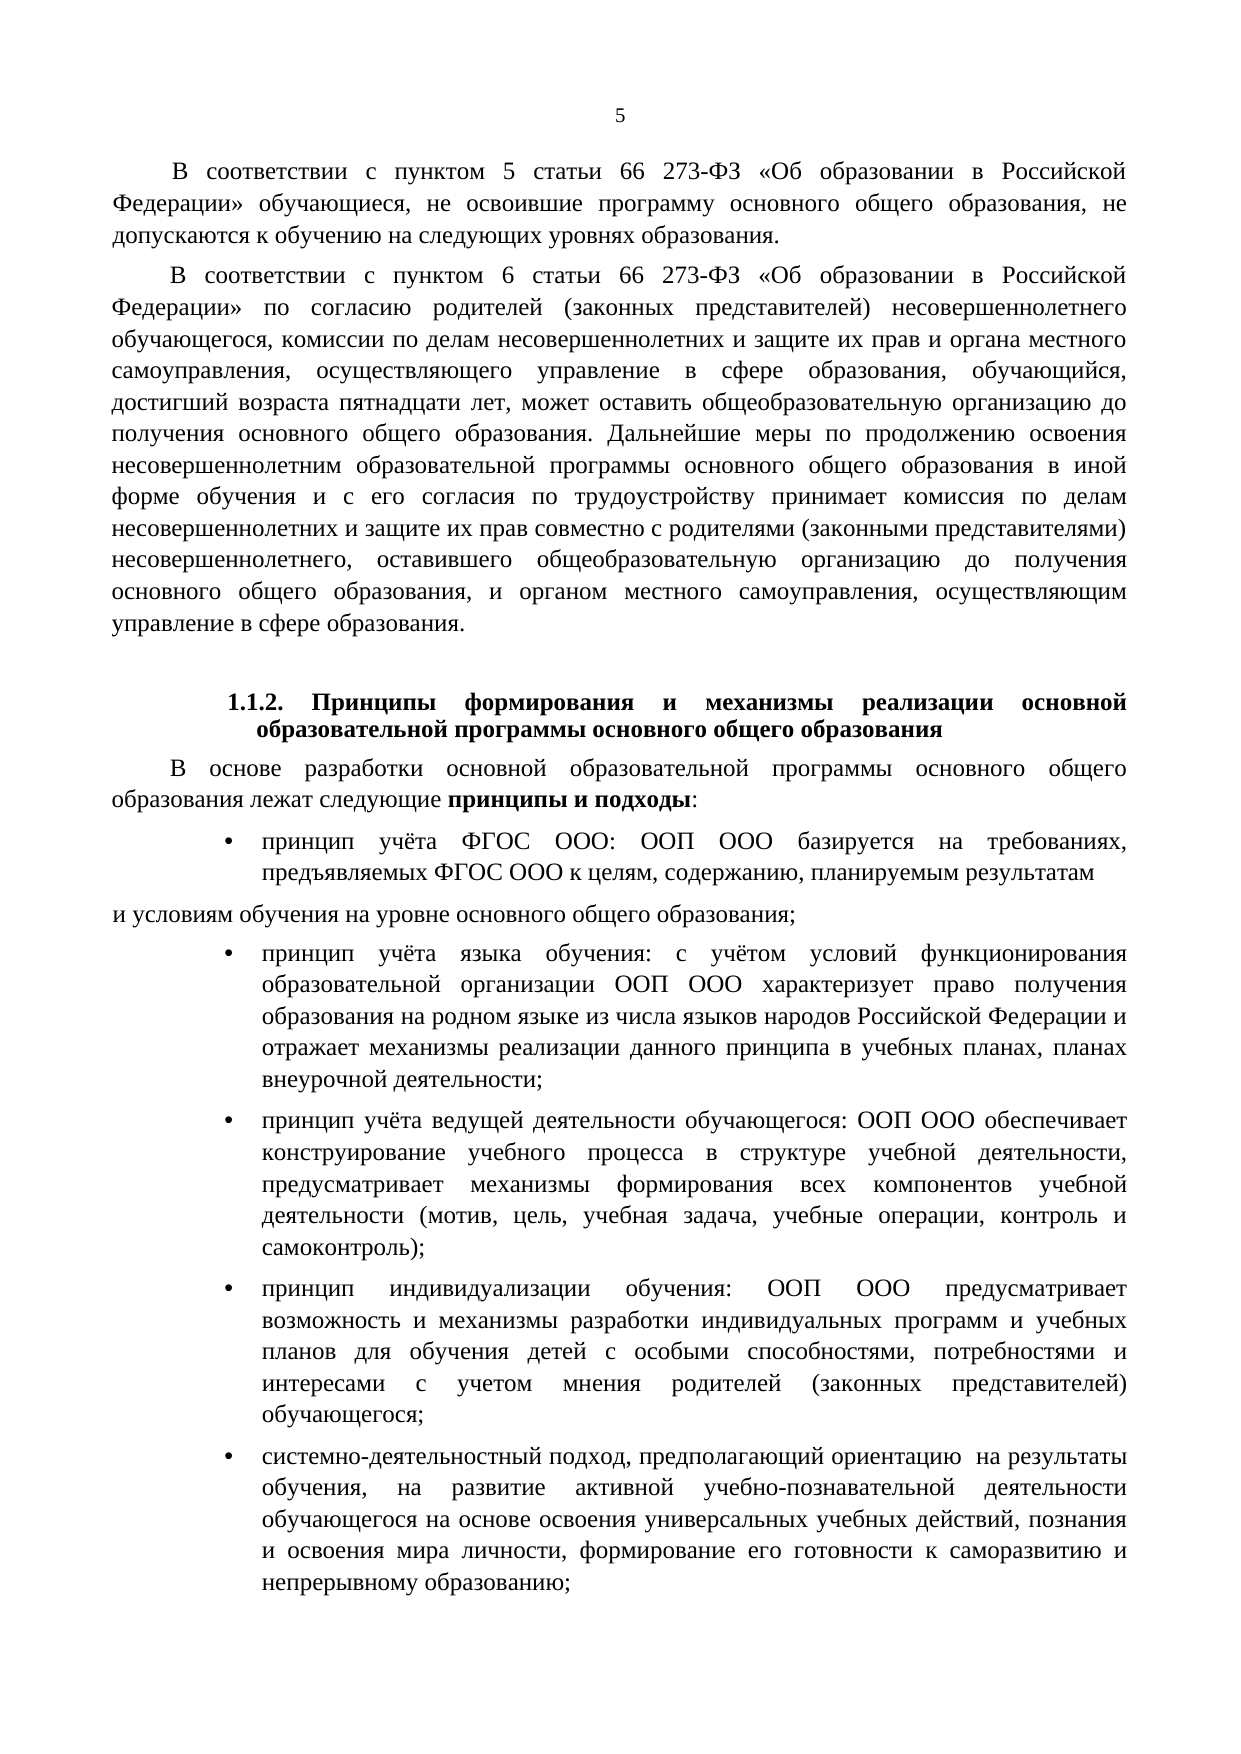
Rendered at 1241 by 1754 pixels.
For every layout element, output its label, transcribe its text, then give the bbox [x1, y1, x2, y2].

subtitle 1.1.2. Принципы формирования и механизмы реализации основной образовательной программы основного общего образования [227, 688, 1128, 743]
list принцип учёта ведущей деятельности обучающегося: ООП ООО обеспечивает конструирование учебного процесса в структуре учебной деятельности, предусматривает механизмы формирования всех компонентов учебной деятельности (мотив, цель, учебная задача, учебные операции, контроль и самоконтроль); [224, 1105, 1128, 1261]
text В соответствии с пунктом 5 статьи 66 273-ФЗ «Об образовании в Российской Федерации» обучающиеся, не освоившие программу основного общего образования, не допускаются к обучению на следующих уровнях образования. [112, 156, 1128, 249]
text В соответствии с пунктом 6 статьи 66 273-ФЗ «Об образовании в Российской Федерации» по согласию родителей (законных представителей) несовершеннолетнего обучающегося, комиссии по делам несовершеннолетних и защите их прав и органа местного самоуправления, осуществляющего управление в сфере образования, обучающийся, достигший возраста пятнадцати лет, может оставить общеобразовательную организацию до получения основного общего образования. Дальнейшие меры по продолжению освоения несовершеннолетним образовательной программы основного общего образования в иной форме обучения и с его согласия по трудоустройству принимает комиссия по делам несовершеннолетних и защите их прав совместно с родителями (законными представителями) несовершеннолетнего, оставившего общеобразовательную организацию до получения основного общего образования, и органом местного самоуправления, осуществляющим управление в сфере образования. [111, 261, 1128, 636]
list принцип индивидуализации обучения: ООП ООО предусматривает возможность и механизмы разработки индивидуальных программ и учебных планов для обучения детей с особыми способностями, потребностями и интересами с учетом мнения родителей (законных представителей) обучающегося; [224, 1273, 1128, 1428]
list принцип учёта языка обучения: с учётом условий функционирования образовательной организации ООП ООО характеризует право получения образования на родном языке из числа языков народов Российской Федерации и отражает механизмы реализации данного принципа в учебных планах, планах внеурочной деятельности; [224, 938, 1128, 1093]
text В основе разработки основной образовательной программы основного общего образования лежат следующие принципы и подходы: [111, 753, 1128, 813]
text и условиям обучения на уровне основного общего образования; [112, 899, 1129, 927]
list принцип учёта ФГОС ООО: ООП ООО базируется на требованиях, предъявляемых ФГОС ООО к целям, содержанию, планируемым результатам [224, 826, 1128, 886]
list системно-деятельностный подход, предполагающий ориентацию на результаты обучения, на развитие активной учебно-познавательной деятельности обучающегося на основе освоения универсальных учебных действий, познания и освоения мира личности, формирование его готовности к саморазвитию и непрерывному образованию; [224, 1441, 1128, 1596]
